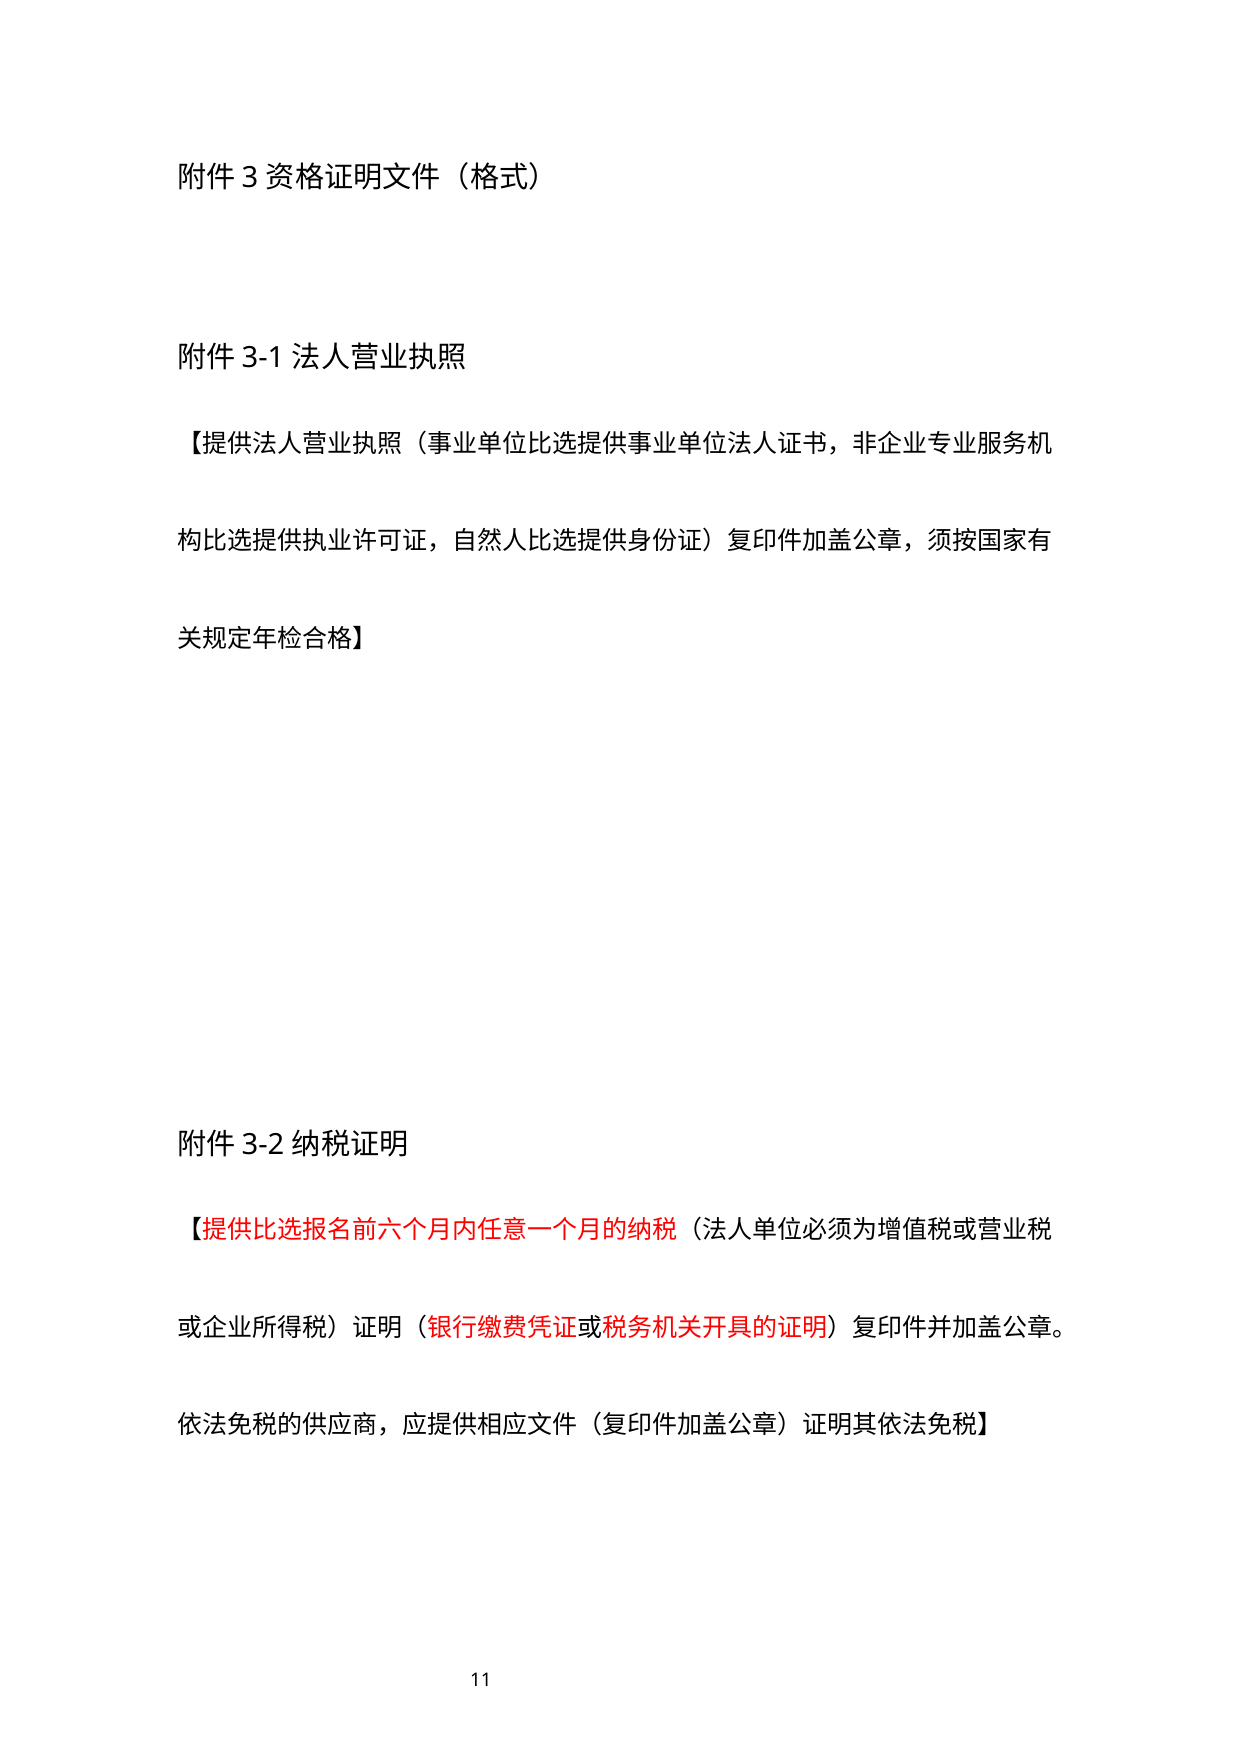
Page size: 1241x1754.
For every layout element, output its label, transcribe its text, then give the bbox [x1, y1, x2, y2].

subtitle 附件3 资格证明文件（格式） [177, 142, 1063, 207]
text 【提供法人营业执照（事业单位比选提供事业单位法人证书，非企业专业服务机构比选提供执业许可证，自然人比选提供身份证）复印件加盖公章，须按国家有关规定年检合格】 [177, 409, 1063, 669]
subtitle 附件3-2 纳税证明 [177, 1109, 1063, 1174]
text 【提供比选报名前六个月内任意一个月的纳税（法人单位必须为增值税或营业税或企业所得税）证明（银行缴费凭证或税务机关开具的证明）复印件并加盖公章。依法免税的供应商，应提供相应文件（复印件加盖公章）证明其依法免税】 [177, 1195, 1063, 1455]
subtitle 附件3-1 法人营业执照 [177, 323, 1063, 388]
